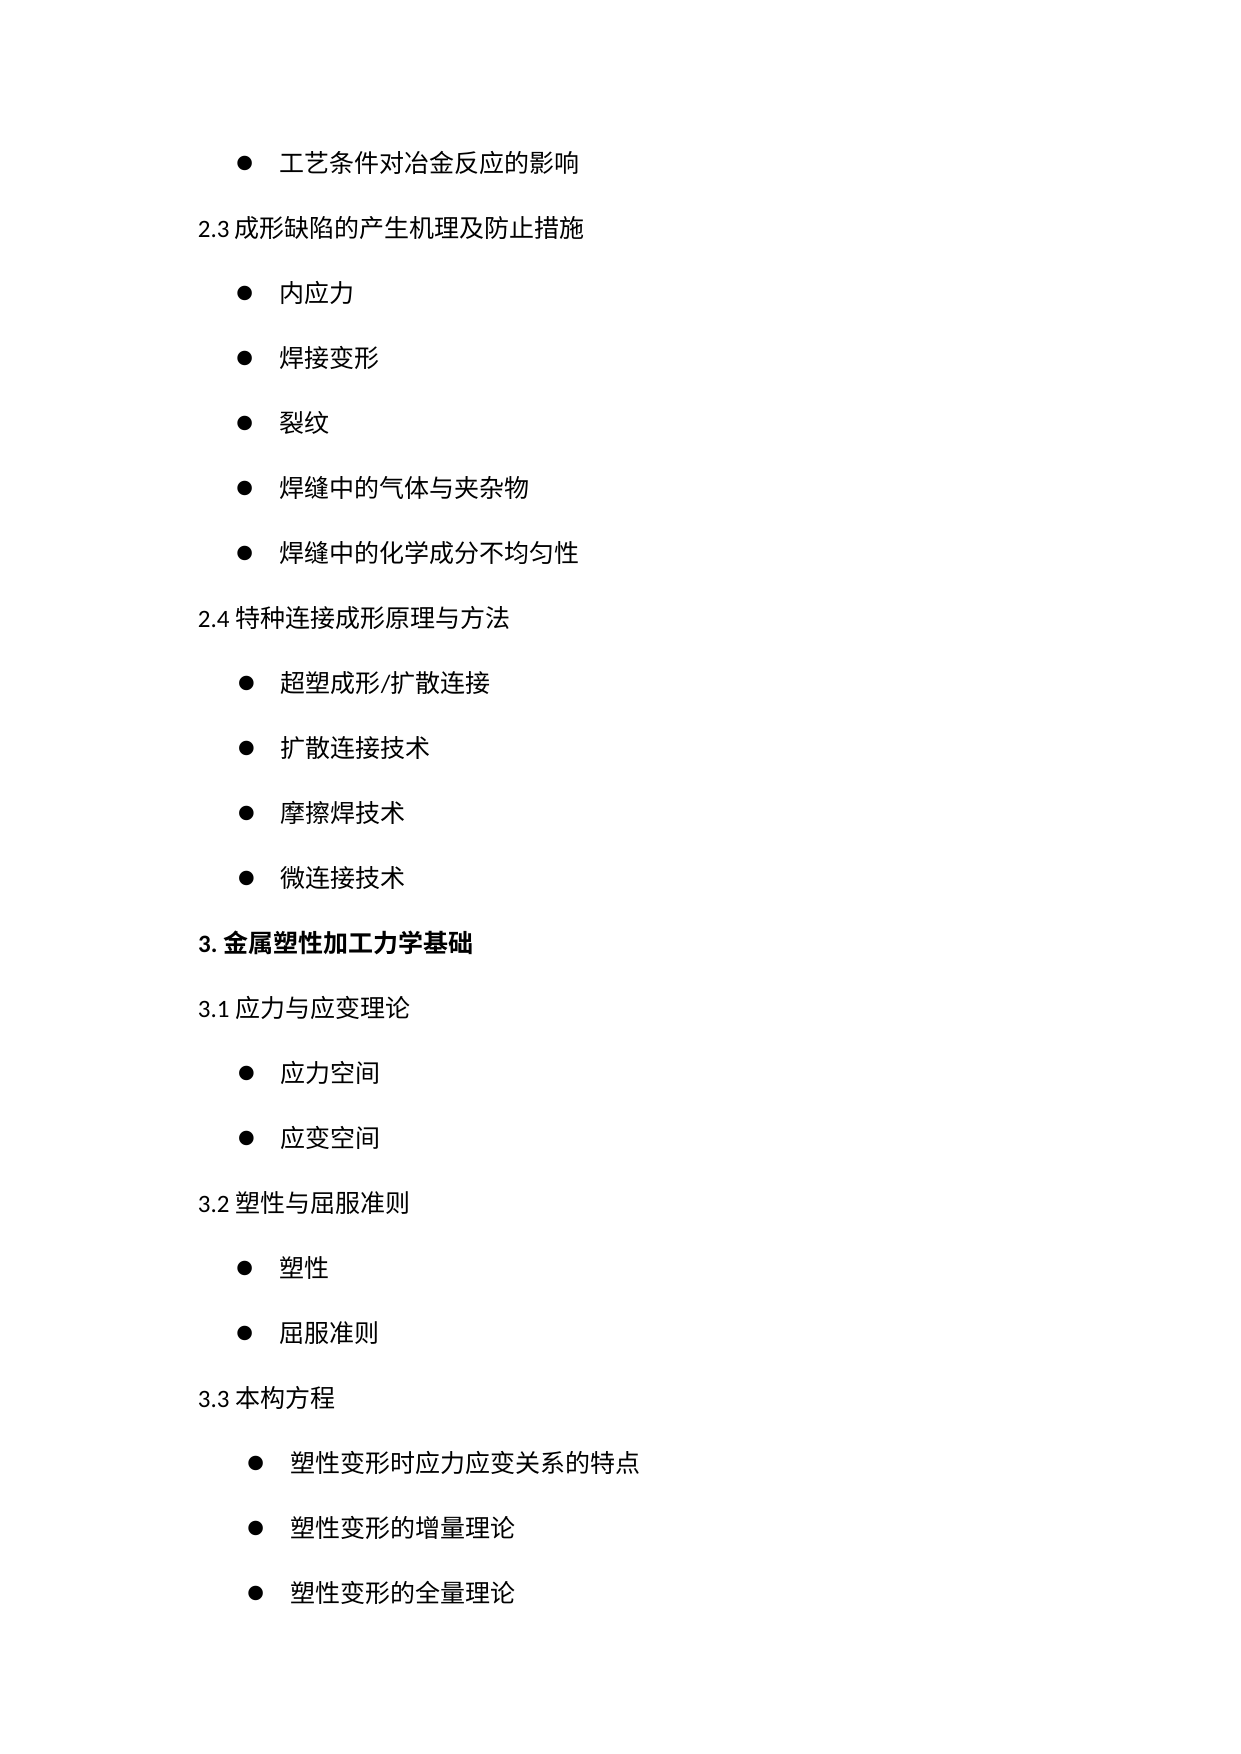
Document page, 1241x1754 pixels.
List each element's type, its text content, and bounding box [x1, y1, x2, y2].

list 应力空间 [237, 1039, 1092, 1104]
text 3.2 塑性与屈服准则 [148, 1169, 1092, 1234]
list 内应力 [235, 259, 1092, 324]
list 焊接变形 [235, 324, 1092, 389]
list 塑性变形时应力应变关系的特点 [246, 1429, 1092, 1494]
text 3.1 应力与应变理论 [148, 974, 1092, 1039]
text 3. 金属塑性加工力学基础 [148, 909, 1092, 974]
list 微连接技术 [237, 844, 1092, 909]
list 焊缝中的化学成分不均匀性 [235, 519, 1092, 584]
list 塑性 [235, 1234, 1092, 1299]
list 裂纹 [235, 389, 1092, 454]
text 2.3成形缺陷的产生机理及防止措施 [148, 194, 1092, 259]
list 超塑成形/扩散连接 [237, 649, 1092, 714]
list 工艺条件对冶金反应的影响 [235, 129, 1092, 194]
text 2.4 特种连接成形原理与方法 [148, 584, 1092, 649]
list 焊缝中的气体与夹杂物 [235, 454, 1092, 519]
list 应变空间 [237, 1104, 1092, 1169]
list 塑性变形的增量理论 [246, 1494, 1092, 1559]
list 摩擦焊技术 [237, 779, 1092, 844]
list 扩散连接技术 [237, 714, 1092, 779]
list 屈服准则 [235, 1299, 1092, 1364]
text 3.3 本构方程 [148, 1364, 1092, 1429]
list 塑性变形的全量理论 [246, 1559, 1092, 1624]
